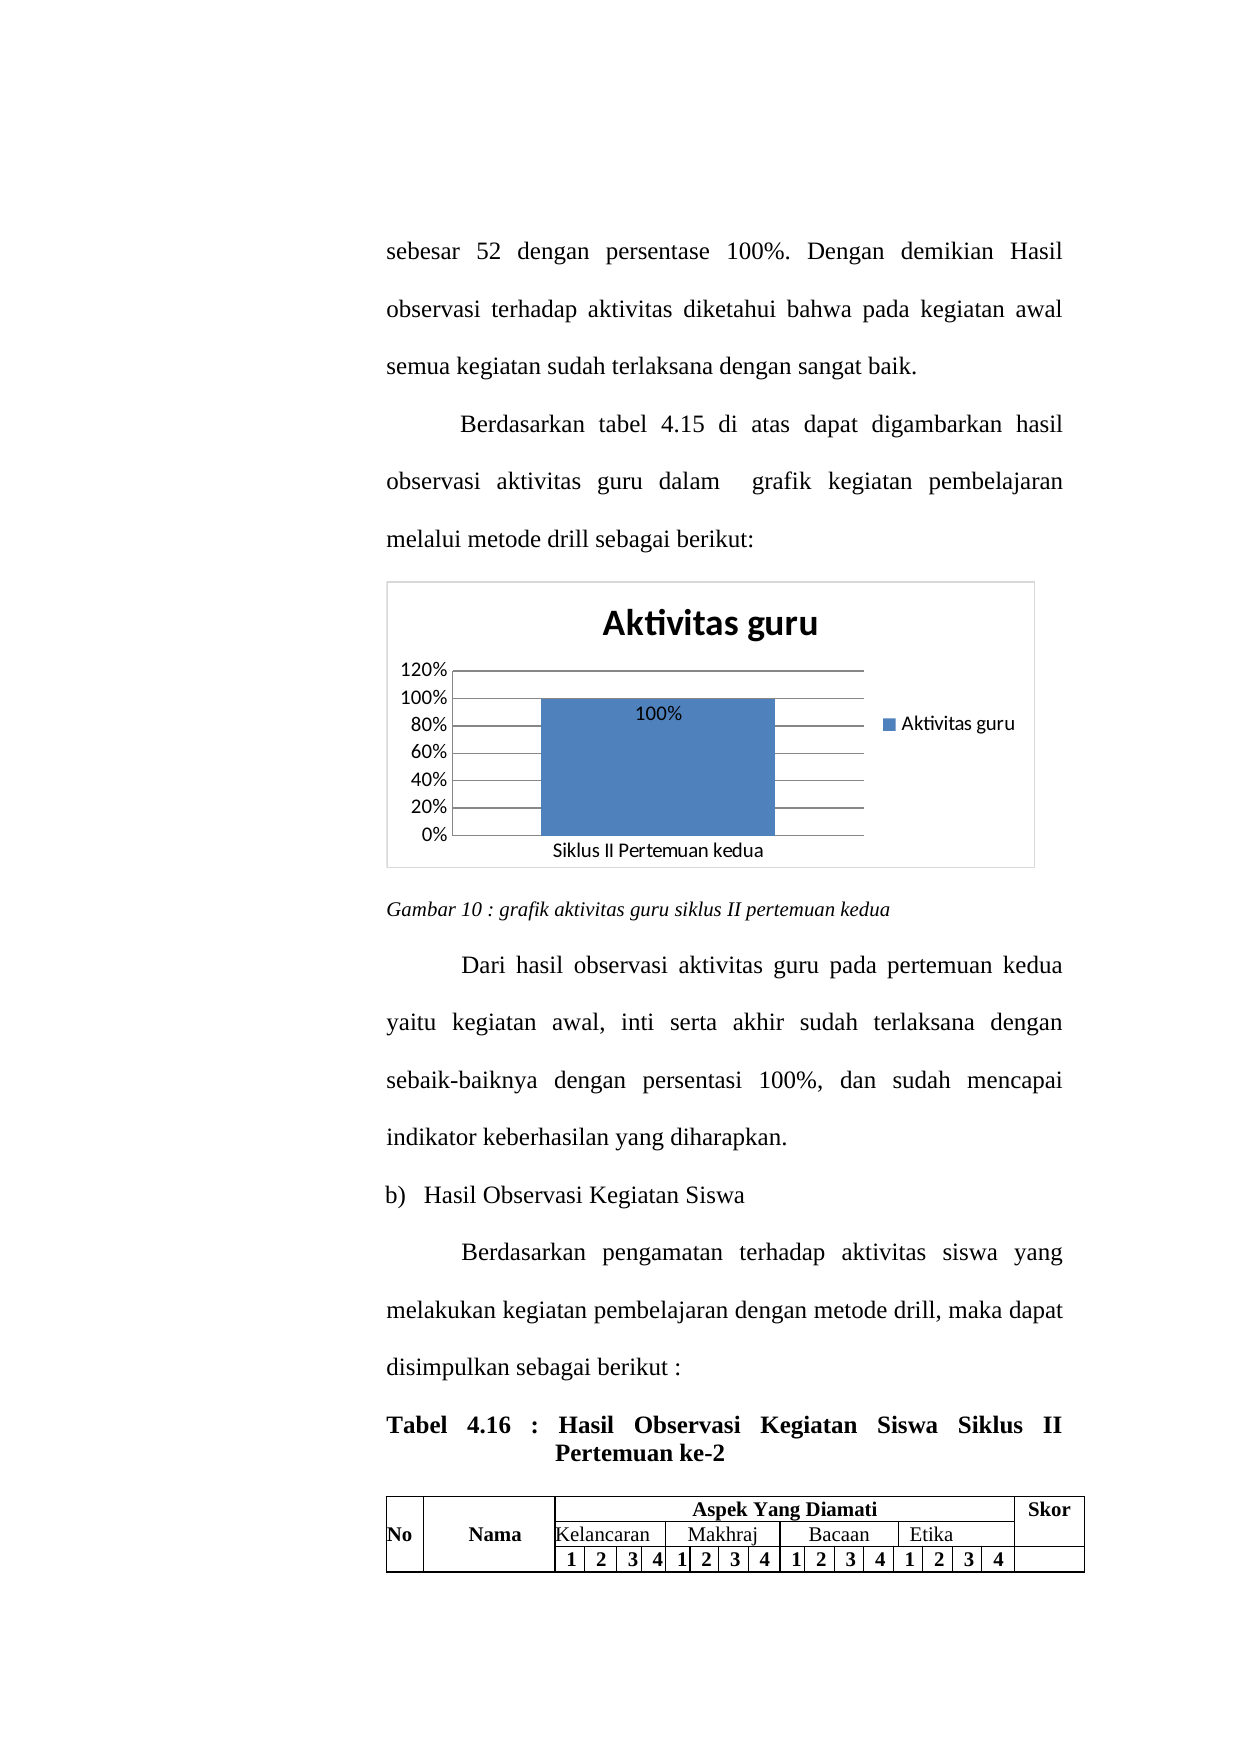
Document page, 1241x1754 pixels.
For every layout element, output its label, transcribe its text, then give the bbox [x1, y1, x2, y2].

list Berdasarkan tabel 4.15 di atas dapat digambarkan hasil observasi aktivitas guru dalam grafik kegiatan pembelajaran melalui metode drill sebagai berikut: [386, 409, 1063, 552]
table_cell Bacaan [781, 1522, 898, 1546]
table_cell 1 [666, 1547, 689, 1571]
table_cell Etika [899, 1522, 1014, 1546]
table_cell 3 [953, 1547, 981, 1571]
table_cell 3 [719, 1547, 748, 1571]
table_header Nama [424, 1497, 554, 1571]
table_cell [1015, 1547, 1084, 1571]
table_cell [1015, 1521, 1084, 1546]
table_cell 2 [923, 1547, 952, 1571]
table_cell 1 [556, 1547, 584, 1571]
text Dari hasil observasi aktivitas guru pada pertemuan kedua yaitu kegiatan awal, inti serta akhir sudah terlaksana dengan sebaik-baiknya dengan persentasi 100%, dan sudah mencapai indikator keberhasilan yang diharapkan. [386, 950, 1063, 1151]
table_header No [387, 1497, 423, 1571]
table_cell Makhraj [666, 1522, 779, 1546]
table_cell 4 [642, 1547, 665, 1571]
table_cell 4 [749, 1547, 779, 1571]
table_header Aspek Yang Diamati [556, 1497, 1014, 1521]
table_cell 1 [781, 1547, 804, 1571]
table_cell 1 [894, 1547, 922, 1571]
table_cell Kelancaran [556, 1522, 665, 1546]
table_header Skor [1015, 1497, 1084, 1521]
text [386, 236, 1063, 380]
table_cell 2 [691, 1547, 718, 1571]
table_cell 2 [805, 1547, 834, 1571]
table_cell 3 [617, 1547, 641, 1571]
table_cell 4 [864, 1547, 893, 1571]
table_cell 2 [585, 1547, 616, 1571]
table_cell 3 [835, 1547, 863, 1571]
text Berdasarkan pengamatan terhadap aktivitas siswa yang melakukan kegiatan pembelajaran dengan metode drill, maka dapat disimpulkan sebagai berikut : [386, 1237, 1063, 1381]
text Tabel 4.16 : Hasil Observasi Kegiatan Siswa Siklus II Pertemuan ke-2 [386, 1410, 1063, 1467]
list Gambar 10 : grafik aktivitas guru siklus II pertemuan kedua [340, 897, 1063, 921]
table_cell 4 [982, 1547, 1014, 1571]
list Hasil Observasi Kegiatan Siswa [385, 1180, 1063, 1208]
